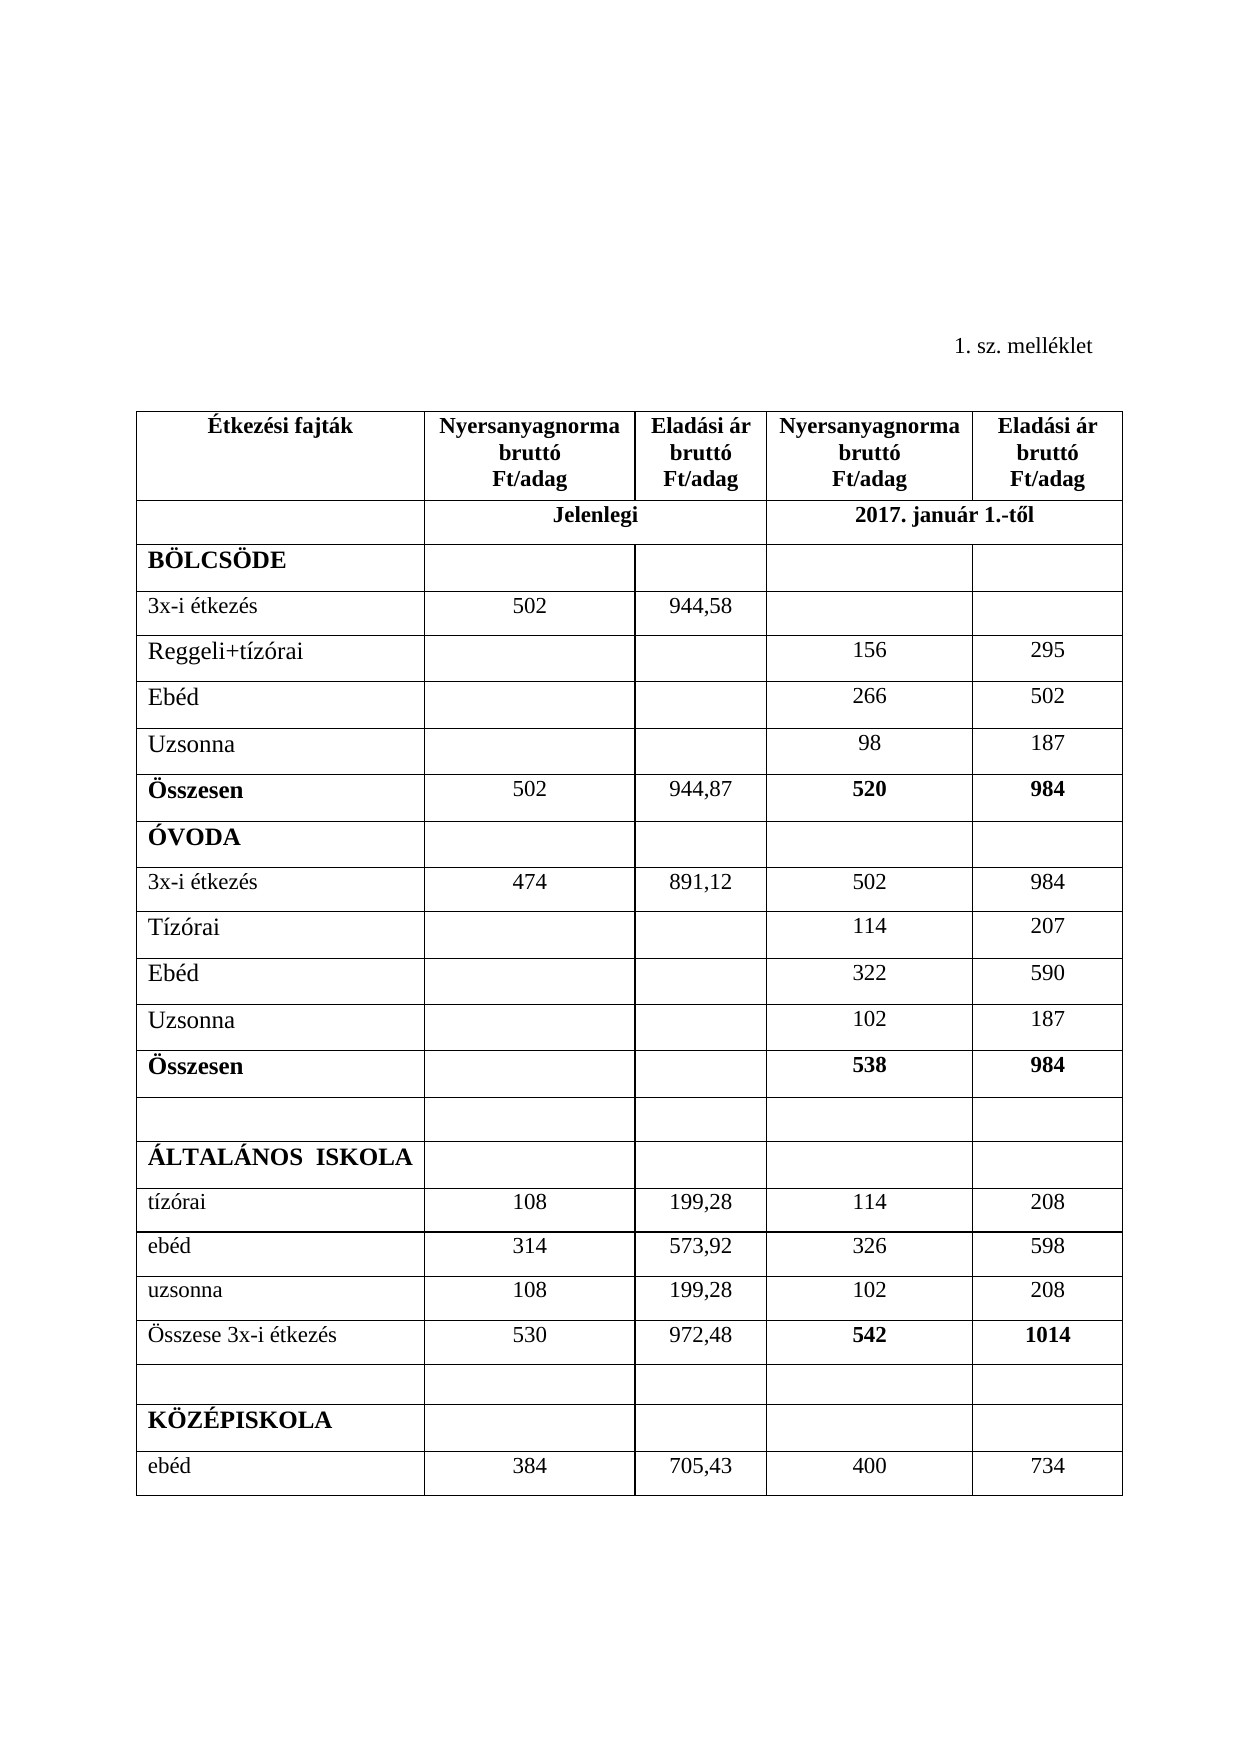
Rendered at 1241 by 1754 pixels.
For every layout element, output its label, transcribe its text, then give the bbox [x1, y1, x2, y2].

table_cell 207 [973, 912, 1122, 957]
table_cell [636, 1051, 766, 1097]
table_cell 573,92 [636, 1233, 766, 1276]
table_cell Tízórai [137, 912, 424, 957]
table_header Étkezési fajták [137, 412, 424, 500]
table_cell 295 [973, 636, 1122, 681]
table_cell BÖLCSÖDE [137, 545, 424, 591]
table_cell ebéd [137, 1233, 424, 1276]
table_cell 984 [973, 868, 1122, 911]
table_cell tízórai [137, 1189, 424, 1231]
table_cell 114 [767, 912, 972, 957]
table_cell 322 [767, 959, 972, 1004]
table_cell 199,28 [636, 1277, 766, 1319]
table_cell [425, 636, 634, 681]
table_cell [973, 822, 1122, 867]
table_cell 538 [767, 1051, 972, 1097]
table_cell [636, 822, 766, 867]
text 1. sz. melléklet [148, 332, 1093, 358]
table_cell [425, 959, 634, 1004]
table_cell [636, 959, 766, 1004]
table_cell 502 [425, 592, 634, 635]
table_cell 502 [973, 682, 1122, 728]
table_cell Összese 3x-i étkezés [137, 1321, 424, 1364]
table_cell [425, 1405, 634, 1451]
table_cell 972,48 [636, 1321, 766, 1364]
table_cell 108 [425, 1189, 634, 1231]
table_cell [425, 682, 634, 728]
table_cell 400 [767, 1452, 972, 1495]
table_cell 705,43 [636, 1452, 766, 1495]
table_cell 114 [767, 1189, 972, 1231]
table_cell ÓVODA [137, 822, 424, 867]
table_cell 98 [767, 729, 972, 774]
table_cell 984 [973, 1051, 1122, 1097]
table_cell Ebéd [137, 682, 424, 728]
table_cell 734 [973, 1452, 1122, 1495]
table_cell 266 [767, 682, 972, 728]
table_cell Ebéd [137, 959, 424, 1004]
table_cell 944,58 [636, 592, 766, 635]
table_cell [137, 1098, 424, 1141]
table_cell Uzsonna [137, 1005, 424, 1050]
table_cell [636, 682, 766, 728]
table_cell Uzsonna [137, 729, 424, 774]
table_cell [425, 729, 634, 774]
table_cell 108 [425, 1277, 634, 1319]
table_cell [767, 1365, 972, 1404]
table_cell [767, 1142, 972, 1187]
table_cell Összesen [137, 775, 424, 821]
table_cell 102 [767, 1277, 972, 1319]
table_cell [767, 822, 972, 867]
table_cell [973, 592, 1122, 635]
table_cell 187 [973, 729, 1122, 774]
table_cell [973, 1142, 1122, 1187]
table_cell 314 [425, 1233, 634, 1276]
table_cell [137, 501, 424, 544]
table_cell [425, 912, 634, 957]
table_cell 326 [767, 1233, 972, 1276]
table_cell [636, 729, 766, 774]
table_cell 208 [973, 1277, 1122, 1319]
table_cell 590 [973, 959, 1122, 1004]
table_cell 530 [425, 1321, 634, 1364]
table_cell [425, 1142, 634, 1187]
table_cell 502 [425, 775, 634, 821]
table_cell [636, 1005, 766, 1050]
table_cell [973, 1405, 1122, 1451]
table_cell 542 [767, 1321, 972, 1364]
table_cell Jelenlegi [425, 501, 766, 544]
table_cell 3x-i étkezés [137, 868, 424, 911]
table_header Nyersanyagnorma bruttó Ft/adag [425, 412, 634, 500]
table_header Eladási ár bruttó Ft/adag [973, 412, 1122, 500]
table_cell KÖZÉPISKOLA [137, 1405, 424, 1451]
table_cell [425, 545, 634, 591]
table_cell [973, 545, 1122, 591]
table_cell [767, 545, 972, 591]
table_cell 944,87 [636, 775, 766, 821]
table_cell [425, 1365, 634, 1404]
table_cell [767, 1405, 972, 1451]
table_cell 474 [425, 868, 634, 911]
table_cell 187 [973, 1005, 1122, 1050]
table_cell 502 [767, 868, 972, 911]
table_cell 3x-i étkezés [137, 592, 424, 635]
table_cell [425, 1005, 634, 1050]
table_cell [767, 1098, 972, 1141]
table_cell 156 [767, 636, 972, 681]
table_cell 199,28 [636, 1189, 766, 1231]
table_cell 891,12 [636, 868, 766, 911]
table_cell [636, 1142, 766, 1187]
table_cell Összesen [137, 1051, 424, 1097]
table_cell 984 [973, 775, 1122, 821]
table_cell 598 [973, 1233, 1122, 1276]
table_header Nyersanyagnorma bruttó Ft/adag [767, 412, 972, 500]
table_cell 2017. január 1.-től [767, 501, 1122, 544]
table_cell [425, 1051, 634, 1097]
table_cell 520 [767, 775, 972, 821]
table_cell [636, 1365, 766, 1404]
table_cell uzsonna [137, 1277, 424, 1319]
table_cell [973, 1098, 1122, 1141]
table_cell ebéd [137, 1452, 424, 1495]
table_cell [425, 1098, 634, 1141]
table_cell [636, 912, 766, 957]
table_cell [636, 636, 766, 681]
table_cell 102 [767, 1005, 972, 1050]
table_cell [973, 1365, 1122, 1404]
table_cell [636, 1405, 766, 1451]
table_cell [137, 1365, 424, 1404]
table_cell [767, 592, 972, 635]
table_cell 208 [973, 1189, 1122, 1231]
table_cell [425, 822, 634, 867]
table_cell 1014 [973, 1321, 1122, 1364]
table_cell [636, 545, 766, 591]
table_cell 384 [425, 1452, 634, 1495]
table_cell [636, 1098, 766, 1141]
table_cell Reggeli+tízórai [137, 636, 424, 681]
table_cell ÁLTALÁNOS ISKOLA [137, 1142, 424, 1187]
table_header Eladási ár bruttó Ft/adag [636, 412, 766, 500]
